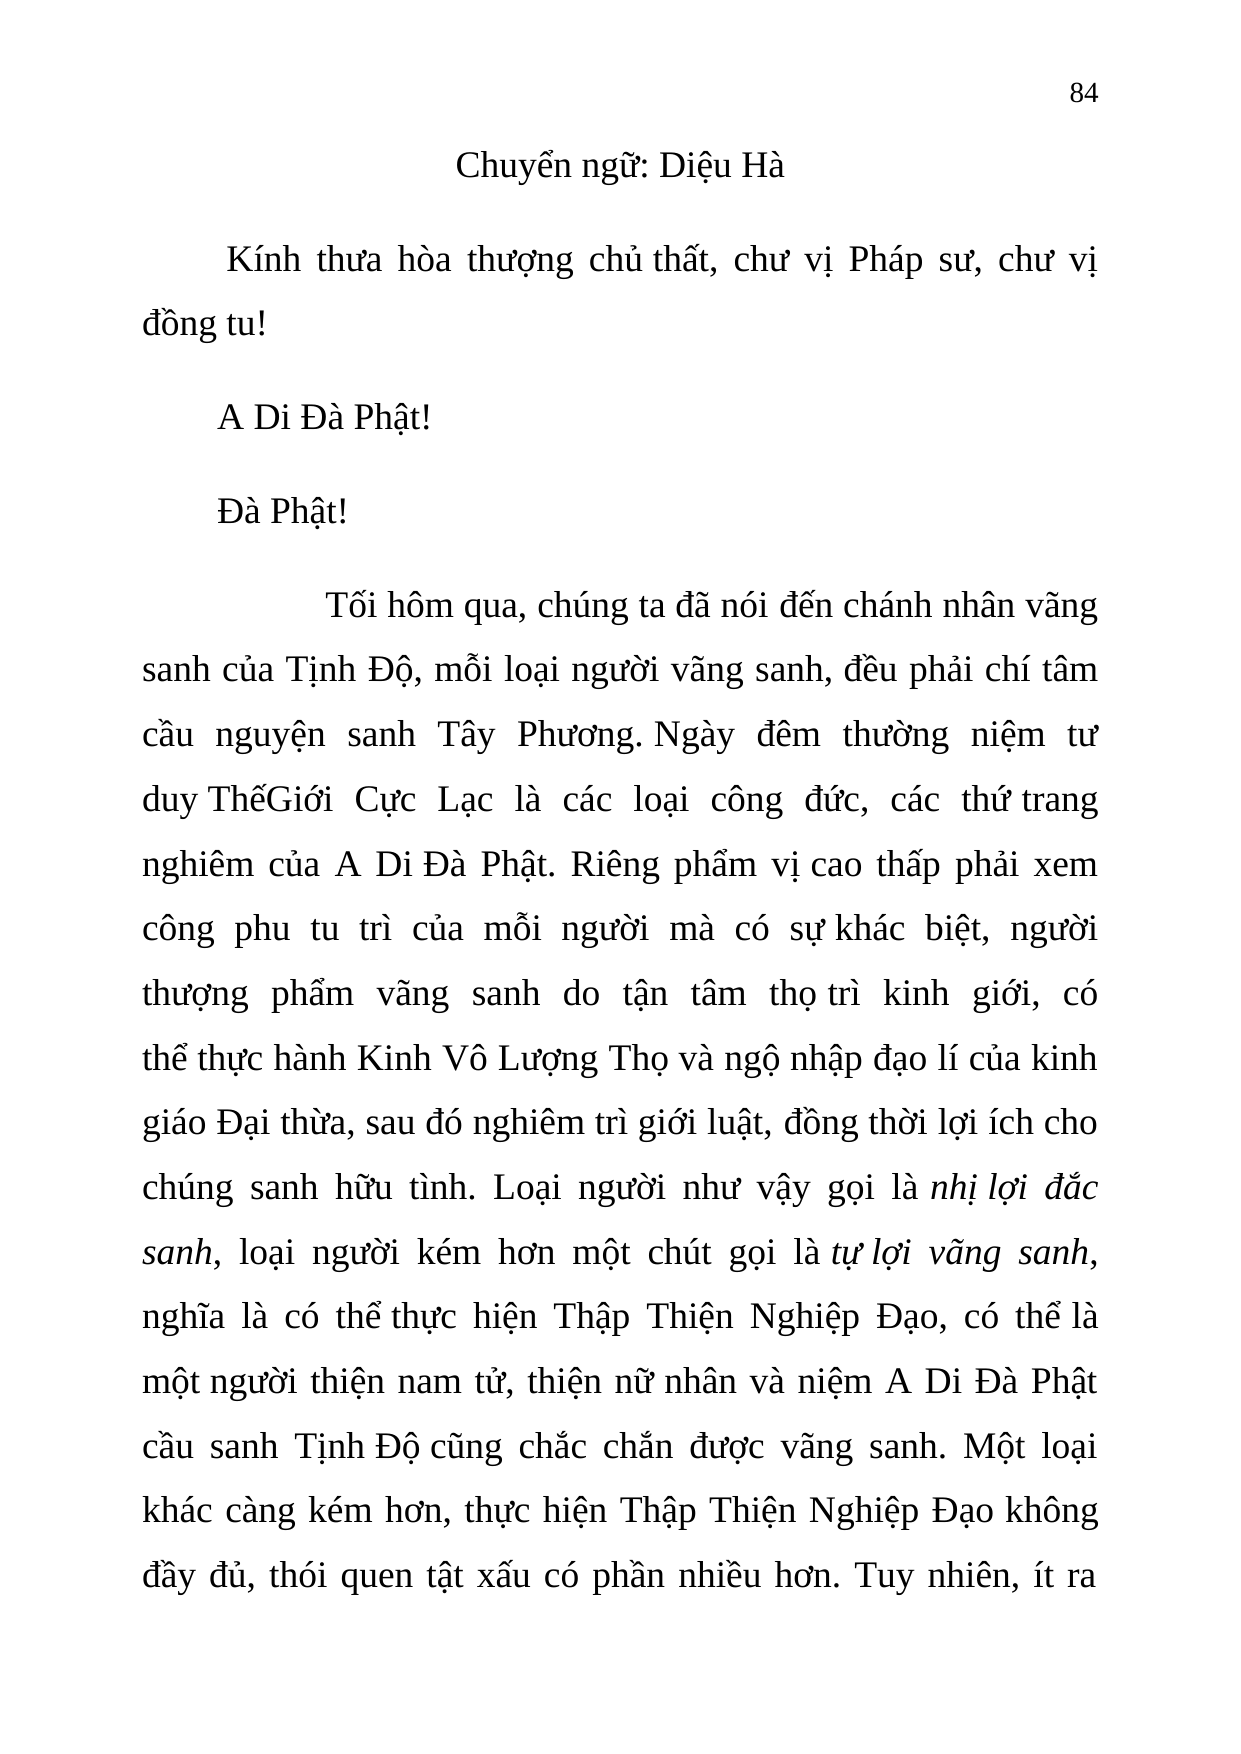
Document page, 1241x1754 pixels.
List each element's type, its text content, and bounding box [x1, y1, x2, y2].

text Đà Phật! [142, 488, 1098, 531]
text Chuyển ngữ: Diệu Hà [142, 142, 1098, 185]
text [142, 582, 1098, 1596]
text Kính thưa hòa thượng chủ thất, chư vị Pháp sư, chư vị đồng tu! [142, 236, 1098, 344]
text A Di Đà Phật! [142, 394, 1098, 438]
